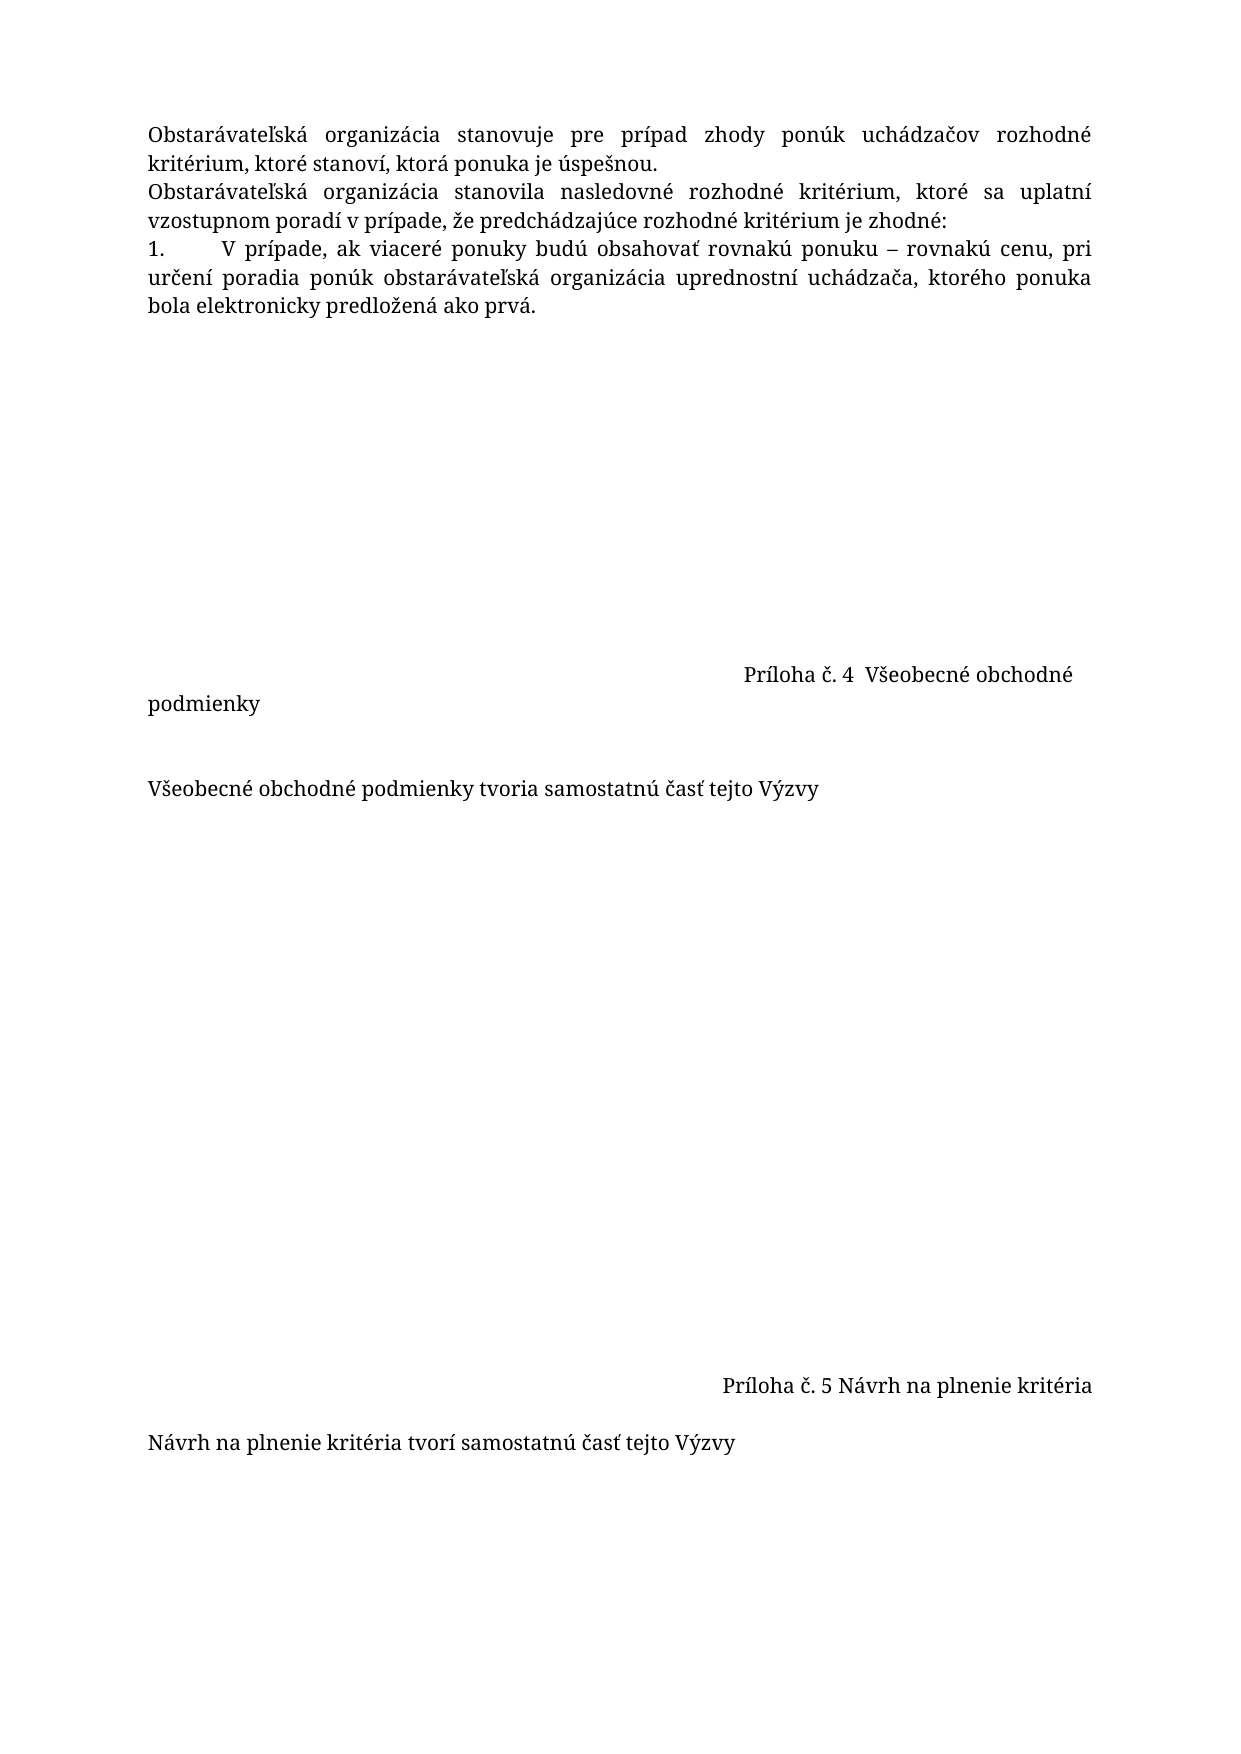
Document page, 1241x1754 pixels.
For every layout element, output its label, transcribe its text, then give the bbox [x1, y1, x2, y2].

text Príloha č. 5 Návrh na plnenie kritéria [148, 1371, 1093, 1399]
text Návrh na plnenie kritéria tvorí samostatnú časť tejto Výzvy [148, 1428, 1093, 1456]
text 1. V prípade, ak viaceré ponuky budú obsahovať rovnakú ponuku – rovnakú cenu, pri určení poradia ponúk obstarávateľská organizácia uprednostní uchádzača, ktorého ponuka bola elektronicky predložená ako prvá. [148, 234, 1093, 319]
text Obstarávateľská organizácia stanovila nasledovné rozhodné kritérium, ktoré sa uplatní vzostupnom poradí v prípade, že predchádzajúce rozhodné kritérium je zhodné: [148, 177, 1093, 234]
text Príloha č. 4 Všeobecné obchodné podmienky [148, 660, 1093, 717]
text Obstarávateľská organizácia stanovuje pre prípad zhody ponúk uchádzačov rozhodné kritérium, ktoré stanoví, ktorá ponuka je úspešnou. [148, 121, 1093, 177]
text Všeobecné obchodné podmienky tvoria samostatnú časť tejto Výzvy [148, 774, 1093, 803]
